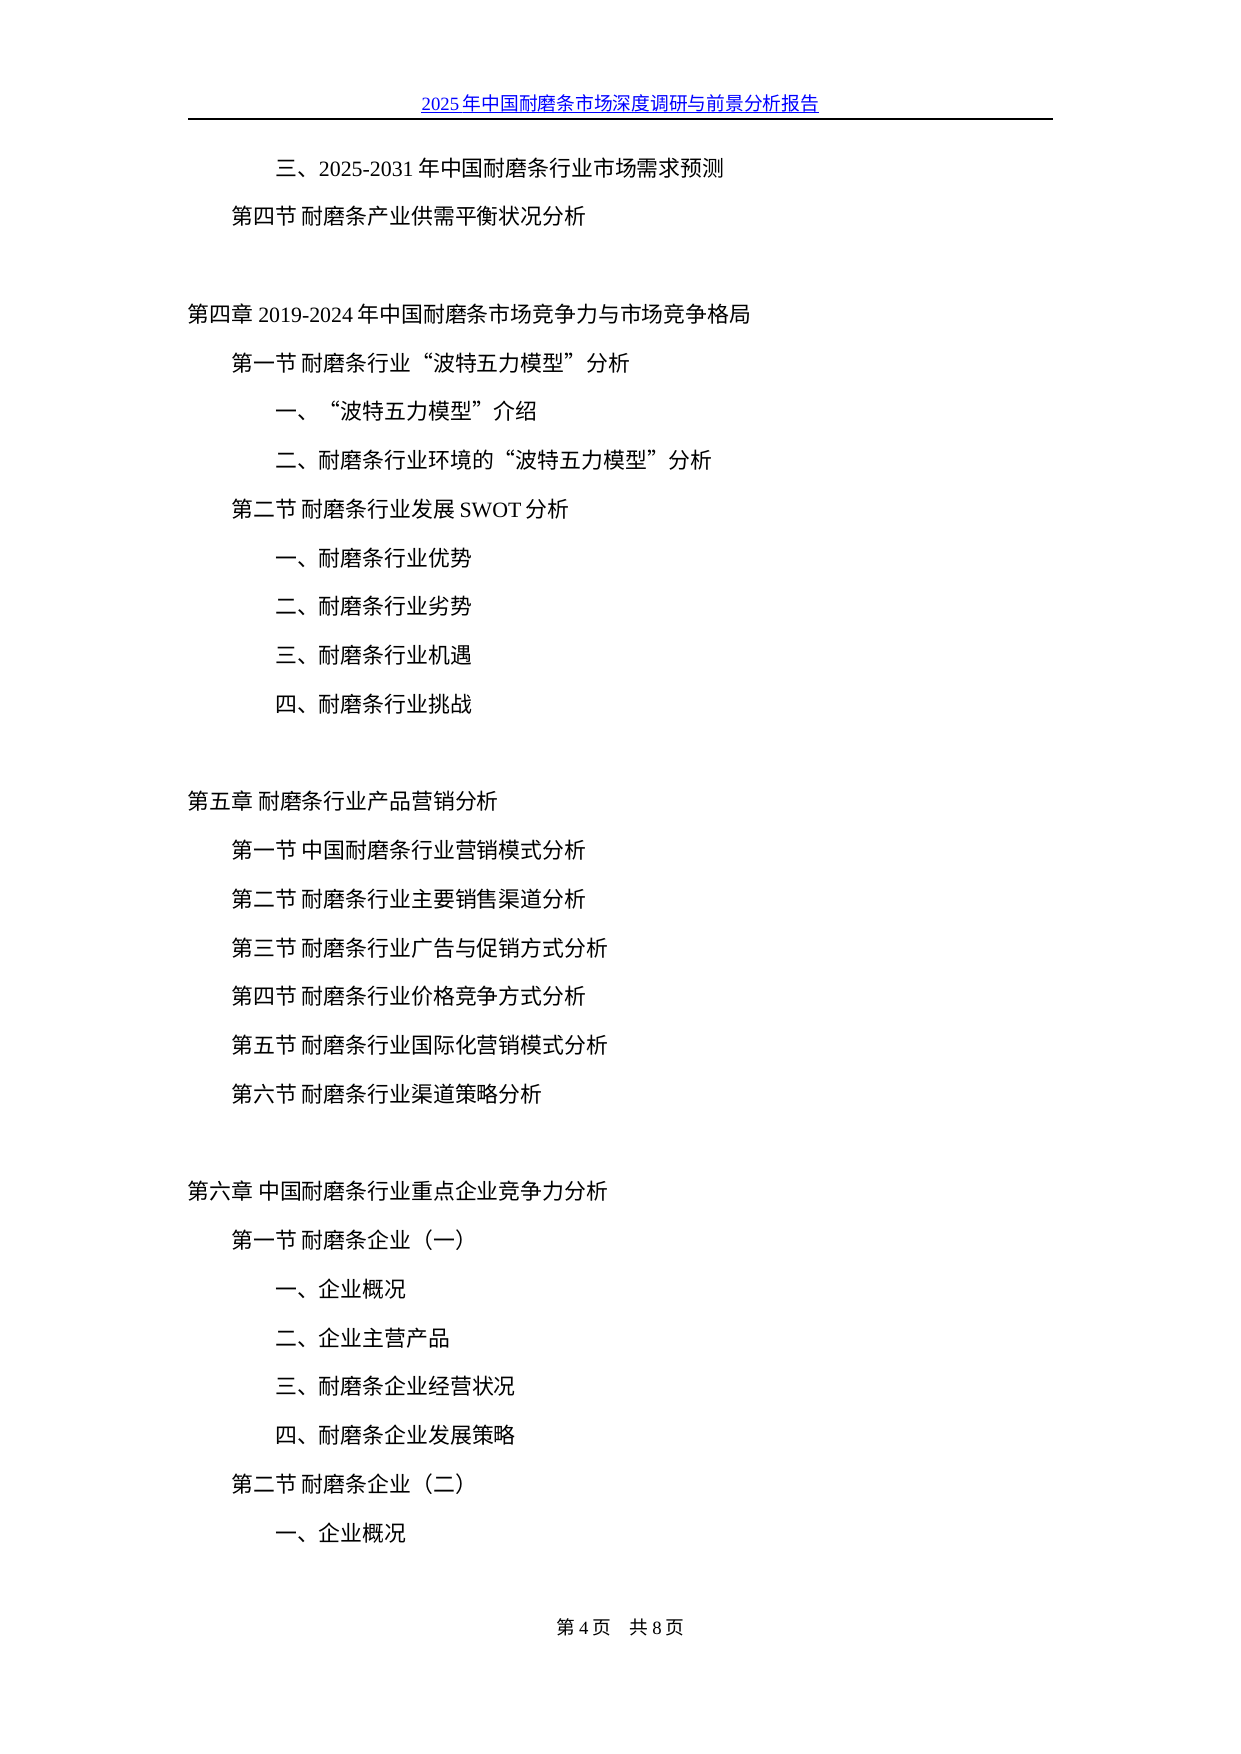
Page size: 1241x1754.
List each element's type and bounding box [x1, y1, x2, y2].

text [187, 150, 1053, 1548]
